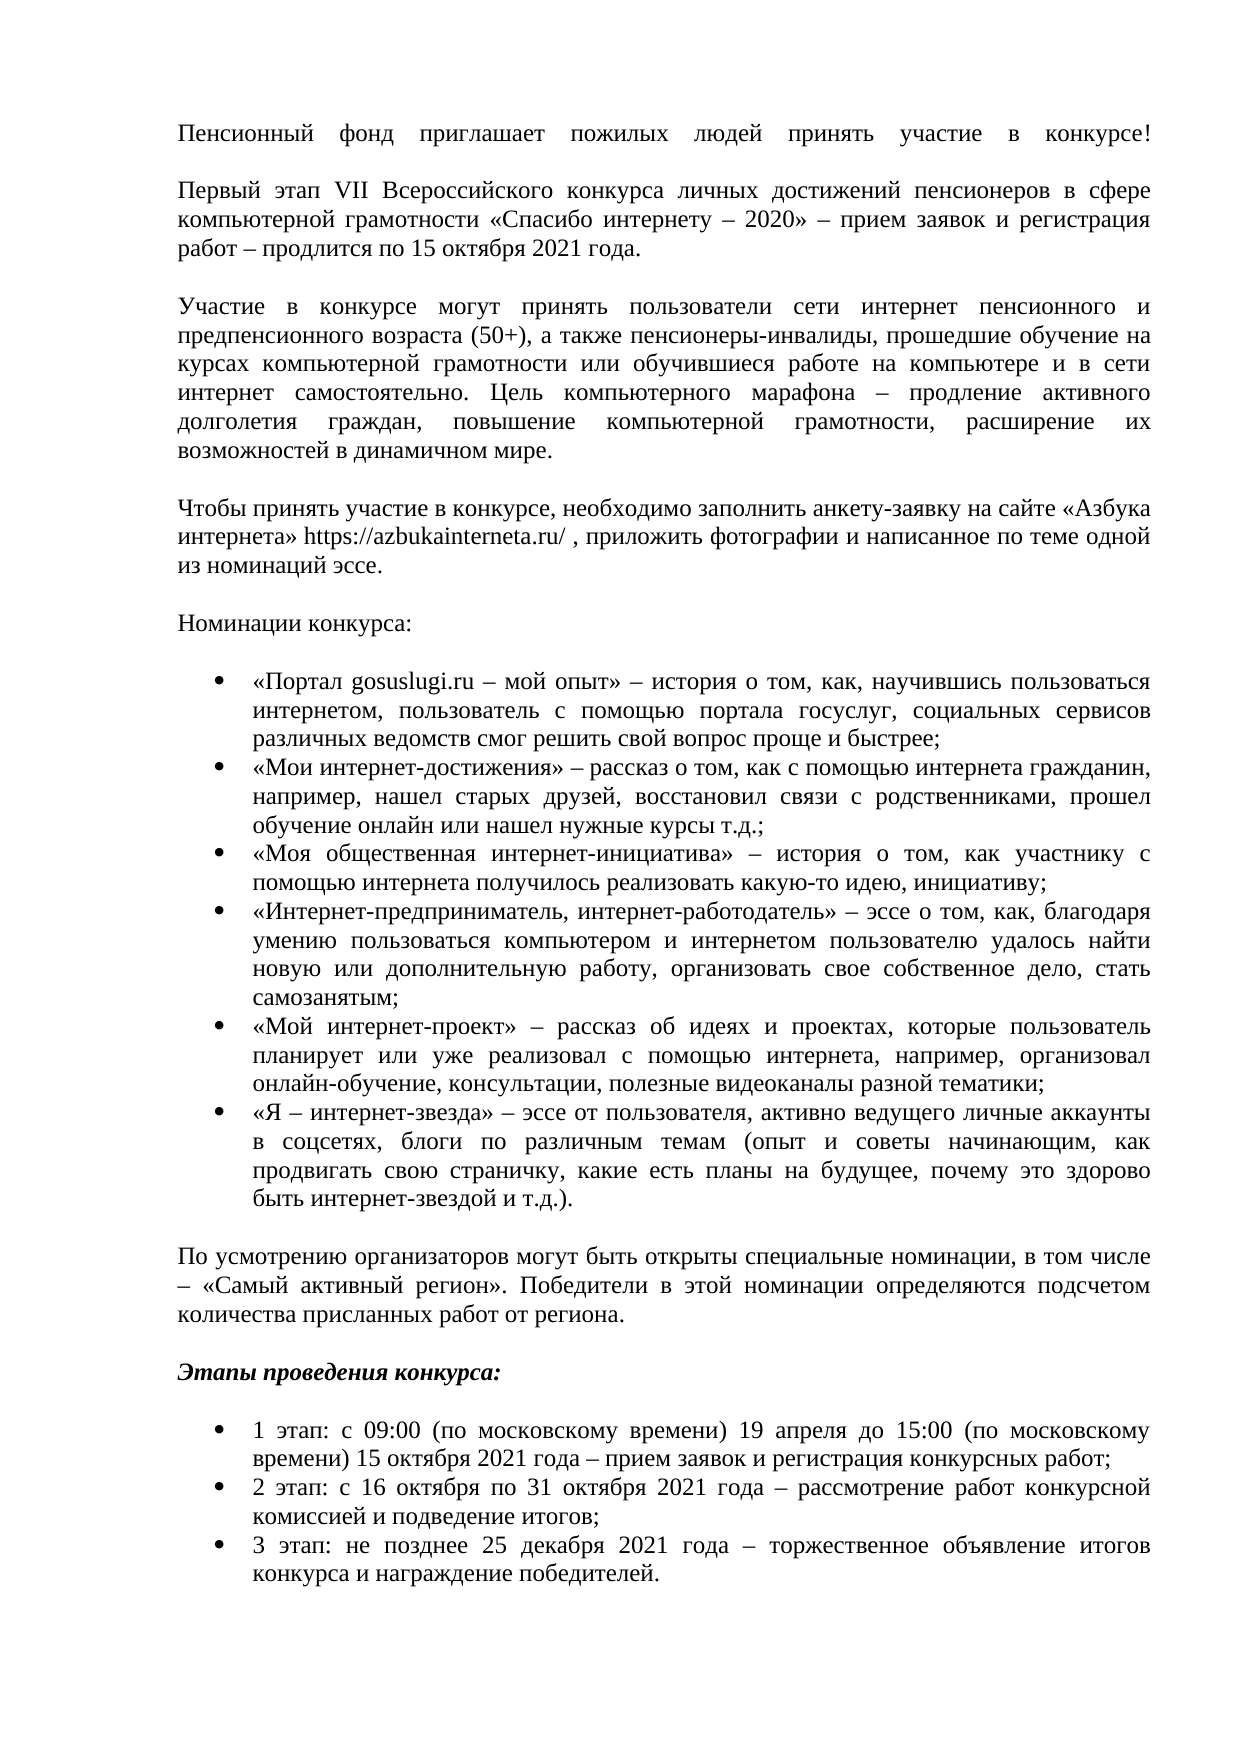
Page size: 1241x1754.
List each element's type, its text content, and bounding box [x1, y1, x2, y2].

list 1 этап: с 09:00 (по московскому времени) 19 апреля до 15:00 (по московскому времени) 15 октября 2021 года – прием заявок и регистрация конкурсных работ; [215, 1415, 1152, 1472]
list «Мои интернет-достижения» – рассказ о том, как с помощью интернета гражданин, например, нашел старых друзей, восстановил связи с родственниками, прошел обучение онлайн или нашел нужные курсы т.д.; [215, 752, 1152, 838]
text Чтобы принять участие в конкурсе, необходимо заполнить анкету-заявку на сайте «Азбука интернета» https://azbukainterneta.ru/ , приложить фотографии и написанное по теме одной из номинаций эссе. [177, 493, 1152, 579]
list 2 этап: с 16 октября по 31 октября 2021 года – рассмотрение работ конкурсной комиссией и подведение итогов; [215, 1472, 1152, 1530]
text Этапы проведения конкурса: [177, 1357, 1152, 1386]
list «Портал gosuslugi.ru – мой опыт» – история о том, как, научившись пользоваться интернетом, пользователь с помощью портала госуслуг, социальных сервисов различных ведомств смог решить свой вопрос проще и быстрее; [215, 666, 1152, 752]
list «Я – интернет-звезда» – эссе от пользователя, активно ведущего личные аккаунты в соцсетях, блоги по различным темам (опыт и советы начинающим, как продвигать свою страничку, какие есть планы на будущее, почему это здорово быть интернет-звездой и т.д.). [215, 1097, 1152, 1212]
list «Моя общественная интернет-инициатива» – история о том, как участнику с помощью интернета получилось реализовать какую-то идею, инициативу; [215, 838, 1152, 896]
list «Мой интернет-проект» – рассказ об идеях и проектах, которые пользователь планирует или уже реализовал с помощью интернета, например, организовал онлайн-обучение, консультации, полезные видеоканалы разной тематики; [215, 1011, 1152, 1097]
list 3 этап: не позднее 25 декабря 2021 года – торжественное объявление итогов конкурса и награждение победителей. [215, 1530, 1152, 1587]
text Пенсионный фонд приглашает пожилых людей принять участие в конкурсе! Первый этап VII Всероссийского конкурса личных достижений пенсионеров в сфере компьютерной грамотности «Спасибо интернету – 2020» – прием заявок и регистрация работ – продлится по 15 октября 2021 года. [177, 118, 1152, 262]
text По усмотрению организаторов могут быть открыты специальные номинации, в том числе – «Самый активный регион». Победители в этой номинации определяются подсчетом количества присланных работ от региона. [177, 1241, 1152, 1328]
list «Интернет-предприниматель, интернет-работодатель» – эссе о том, как, благодаря умению пользоваться компьютером и интернетом пользователю удалось найти новую или дополнительную работу, организовать свое собственное дело, стать самозанятым; [215, 896, 1152, 1011]
text Участие в конкурсе могут принять пользователи сети интернет пенсионного и предпенсионного возраста (50+), а также пенсионеры-инвалиды, прошедшие обучение на курсах компьютерной грамотности или обучившиеся работе на компьютере и в сети интернет самостоятельно. Цель компьютерного марафона – продление активного долголетия граждан, повышение компьютерной грамотности, расширение их возможностей в динамичном мире. [177, 291, 1152, 463]
text Номинации конкурса: [177, 608, 1152, 637]
